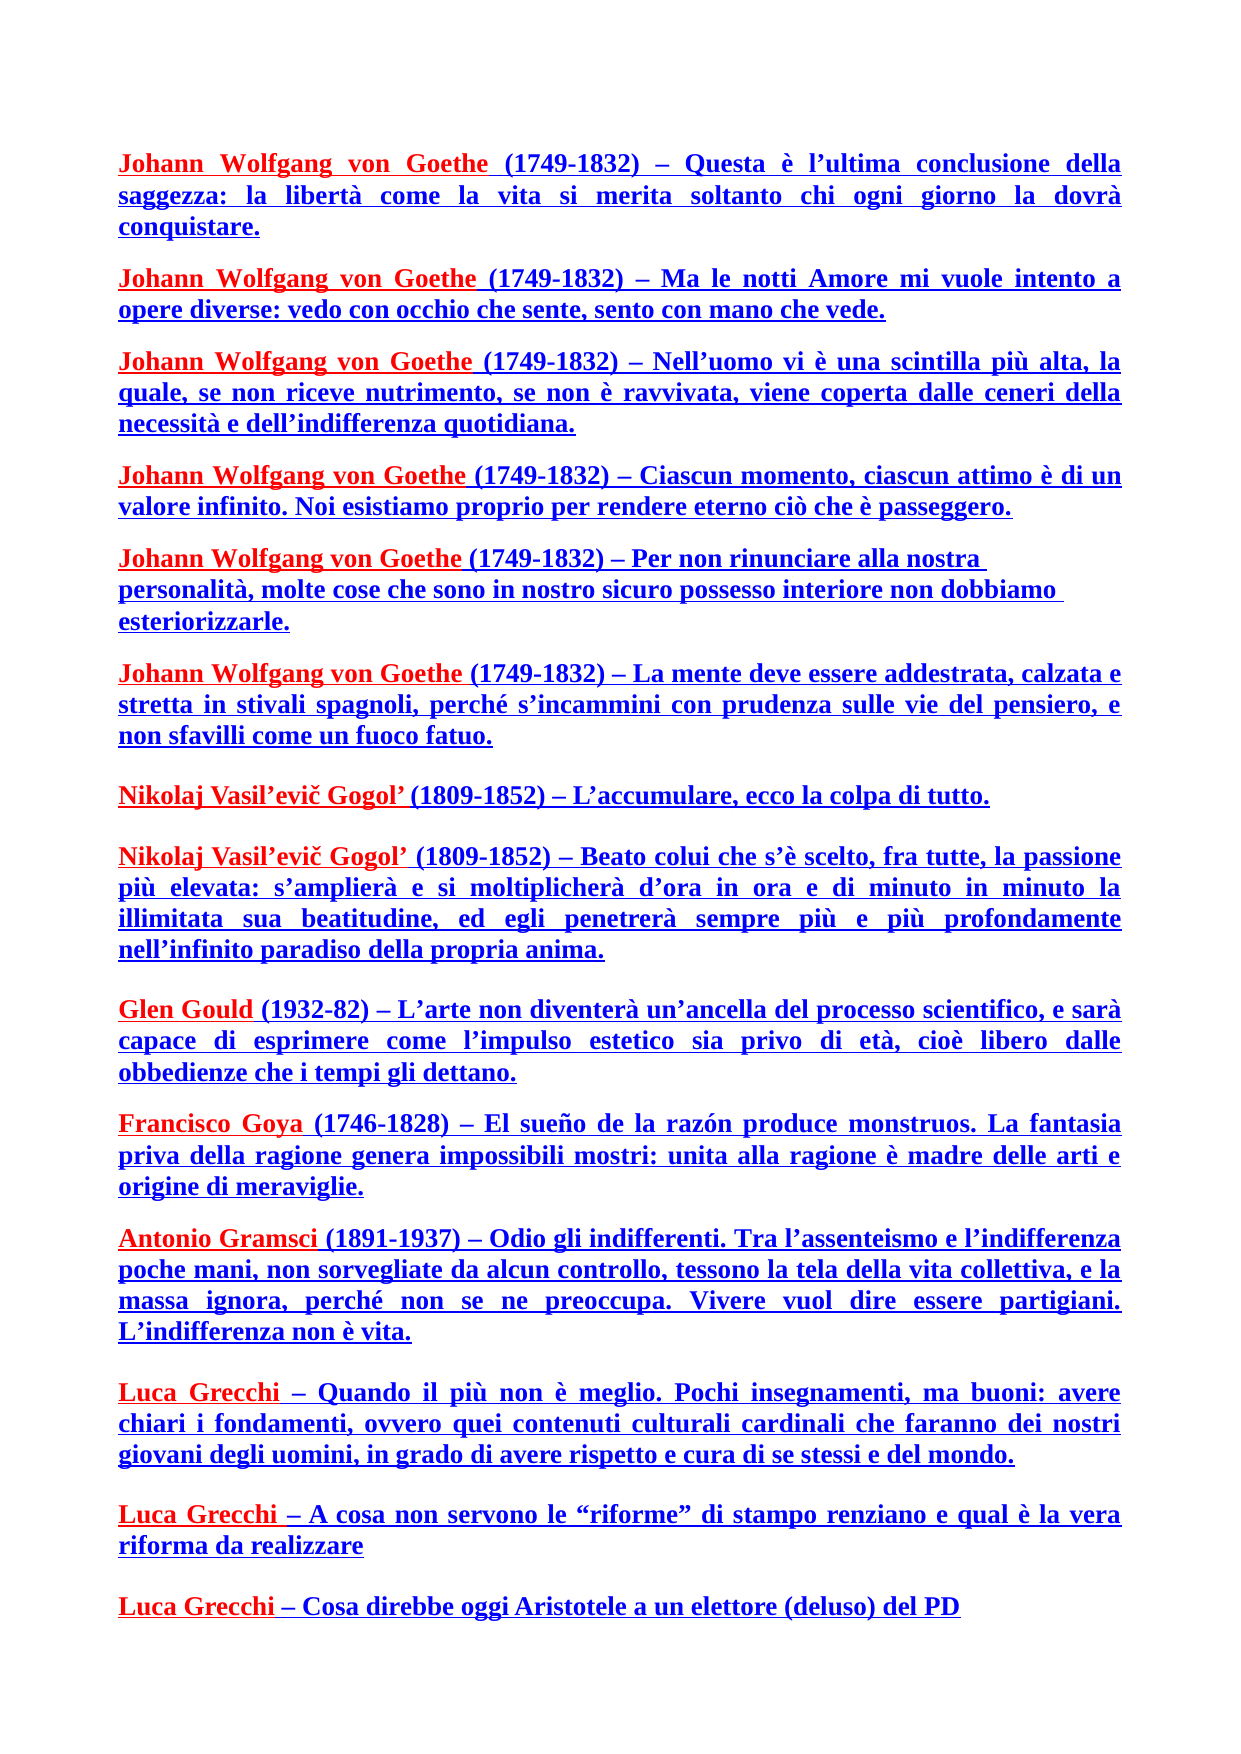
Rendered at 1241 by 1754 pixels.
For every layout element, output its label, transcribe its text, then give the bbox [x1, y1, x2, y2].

subtitle Glen Gould (1932-82) – L’arte non diventerà un’ancella del processo scientifico, e sarà capace di esprimere come l’impulso estetico sia privo di età, cioè libero dalle obbedienze che i tempi gli dettano. [118, 1022, 1122, 1052]
subtitle Francisco Goya (1746-1828) – El sueño de la razón produce monstruos. La fantasia priva della ragione genera impossibili mostri: unita alla ragione è madre delle arti e origine di meraviglie. [118, 1108, 1122, 1135]
subtitle Glen Gould (1932-82) – L’arte non diventerà un’ancella del processo scientifico, e sarà capace di esprimere come l’impulso estetico sia privo di età, cioè libero dalle obbedienze che i tempi gli dettano. [118, 1053, 1122, 1087]
subtitle Johann Wolfgang von Goethe (1749-1832) – La mente deve essere addestrata, calzata e stretta in stivali spagnoli, perché s’incammini con prudenza sulle vie del pensiero, e non sfavilli come un fuoco fatuo. [118, 716, 1122, 750]
subtitle Johann Wolfgang von Goethe (1749-1832) – La mente deve essere addestrata, calzata e stretta in stivali spagnoli, perché s’incammini con prudenza sulle vie del pensiero, e non sfavilli come un fuoco fatuo. [118, 685, 1122, 715]
subtitle Johann Wolfgang von Goethe (1749-1832) – Questa è l’ultima conclusione della saggezza: la libertà come la vita si merita soltanto chi ogni giorno la dovrà conquistare. [118, 176, 1122, 206]
subtitle Luca Grecchi – Cosa direbbe oggi Aristotele a un elettore (deluso) del PD [118, 1590, 1122, 1621]
subtitle Luca Grecchi – A cosa non servono le “riforme” di stampo renziano e qual è la vera riforma da realizzare [118, 1498, 1122, 1525]
subtitle Johann Wolfgang von Goethe (1749-1832) – Questa è l’ultima conclusione della saggezza: la libertà come la vita si merita soltanto chi ogni giorno la dovrà conquistare. [118, 148, 1122, 175]
subtitle Luca Grecchi – Quando il più non è meglio. Pochi insegnamenti, ma buoni: avere chiari i fondamenti, ovvero quei contenuti culturali cardinali che faranno dei nostri giovani degli uomini, in grado di avere rispetto e cura di se stessi e del mondo. [118, 1376, 1122, 1469]
text Johann Wolfgang von Goethe (1749-1832) – Nell’uomo vi è una scintilla più alta, la quale, se non riceve nutrimento, se non è ravvivata, viene coperta dalle ceneri della necessità e dell’indifferenza quotidiana. [118, 405, 1122, 438]
subtitle Francisco Goya (1746-1828) – El sueño de la razón produce monstruos. La fantasia priva della ragione genera impossibili mostri: unita alla ragione è madre delle arti e origine di meraviglie. [118, 1136, 1122, 1201]
text Johann Wolfgang von Goethe (1749-1832) – Per non rinunciare alla nostra personalità, molte cose che sono in nostro sicuro possesso interiore non dobbiamo esteriorizzarle. [118, 542, 1122, 636]
text Antonio Gramsci (1891-1937) – Odio gli indifferenti. Tra l’assenteismo e l’indifferenza poche mani, non sorvegliate da alcun controllo, tessono la tela della vita collettiva, e la massa ignora, perché non se ne preoccupa. Vivere vuol dire essere partigiani. L’indifferenza non è vita. [118, 1282, 1122, 1311]
subtitle Nikolaj Vasil’evič Gogol’ (1809-1852) – Beato colui che s’è scelto, fra tutte, la passione più elevata: s’amplierà e si moltiplicherà d’ora in ora e di minuto in minuto la illimitata sua beatitudine, ed egli penetrerà sempre più e più profondamente nell’infinito paradiso della propria anima. [118, 868, 1122, 929]
subtitle Johann Wolfgang von Goethe (1749-1832) – Ciascun momento, ciascun attimo è di un valore infinito. Noi esistiamo proprio per rendere eterno ciò che è passeggero. [118, 459, 1122, 486]
subtitle Luca Grecchi – A cosa non servono le “riforme” di stampo renziano e qual è la vera riforma da realizzare [118, 1527, 1122, 1561]
text Antonio Gramsci (1891-1937) – Odio gli indifferenti. Tra l’assenteismo e l’indifferenza poche mani, non sorvegliate da alcun controllo, tessono la tela della vita collettiva, e la massa ignora, perché non se ne preoccupa. Vivere vuol dire essere partigiani. L’indifferenza non è vita. [118, 1222, 1122, 1280]
subtitle Nikolaj Vasil’evič Gogol’ (1809-1852) – Beato colui che s’è scelto, fra tutte, la passione più elevata: s’amplierà e si moltiplicherà d’ora in ora e di minuto in minuto la illimitata sua beatitudine, ed egli penetrerà sempre più e più profondamente nell’infinito paradiso della propria anima. [118, 931, 1122, 964]
text Antonio Gramsci (1891-1937) – Odio gli indifferenti. Tra l’assenteismo e l’indifferenza poche mani, non sorvegliate da alcun controllo, tessono la tela della vita collettiva, e la massa ignora, perché non se ne preoccupa. Vivere vuol dire essere partigiani. L’indifferenza non è vita. [118, 1313, 1122, 1346]
subtitle Johann Wolfgang von Goethe (1749-1832) – La mente deve essere addestrata, calzata e stretta in stivali spagnoli, perché s’incammini con prudenza sulle vie del pensiero, e non sfavilli come un fuoco fatuo. [118, 657, 1122, 684]
text Johann Wolfgang von Goethe (1749-1832) – Ma le notti Amore mi vuole intento a opere diverse: vedo con occhio che sente, sento con mano che vede. [118, 262, 1122, 324]
subtitle Johann Wolfgang von Goethe (1749-1832) – Questa è l’ultima conclusione della saggezza: la libertà come la vita si merita soltanto chi ogni giorno la dovrà conquistare. [118, 207, 1122, 241]
subtitle Johann Wolfgang von Goethe (1749-1832) – Ciascun momento, ciascun attimo è di un valore infinito. Noi esistiamo proprio per rendere eterno ciò che è passeggero. [118, 488, 1122, 522]
subtitle Nikolaj Vasil’evič Gogol’ (1809-1852) – Beato colui che s’è scelto, fra tutte, la passione più elevata: s’amplierà e si moltiplicherà d’ora in ora e di minuto in minuto la illimitata sua beatitudine, ed egli penetrerà sempre più e più profondamente nell’infinito paradiso della propria anima. [118, 839, 1122, 867]
subtitle Glen Gould (1932-82) – L’arte non diventerà un’ancella del processo scientifico, e sarà capace di esprimere come l’impulso estetico sia privo di età, cioè libero dalle obbedienze che i tempi gli dettano. [118, 993, 1122, 1021]
subtitle Nikolaj Vasil’evič Gogol’ (1809-1852) – L’accumulare, ecco la colpa di tutto. [118, 779, 1122, 810]
text Johann Wolfgang von Goethe (1749-1832) – Nell’uomo vi è una scintilla più alta, la quale, se non riceve nutrimento, se non è ravvivata, viene coperta dalle ceneri della necessità e dell’indifferenza quotidiana. [118, 345, 1122, 403]
